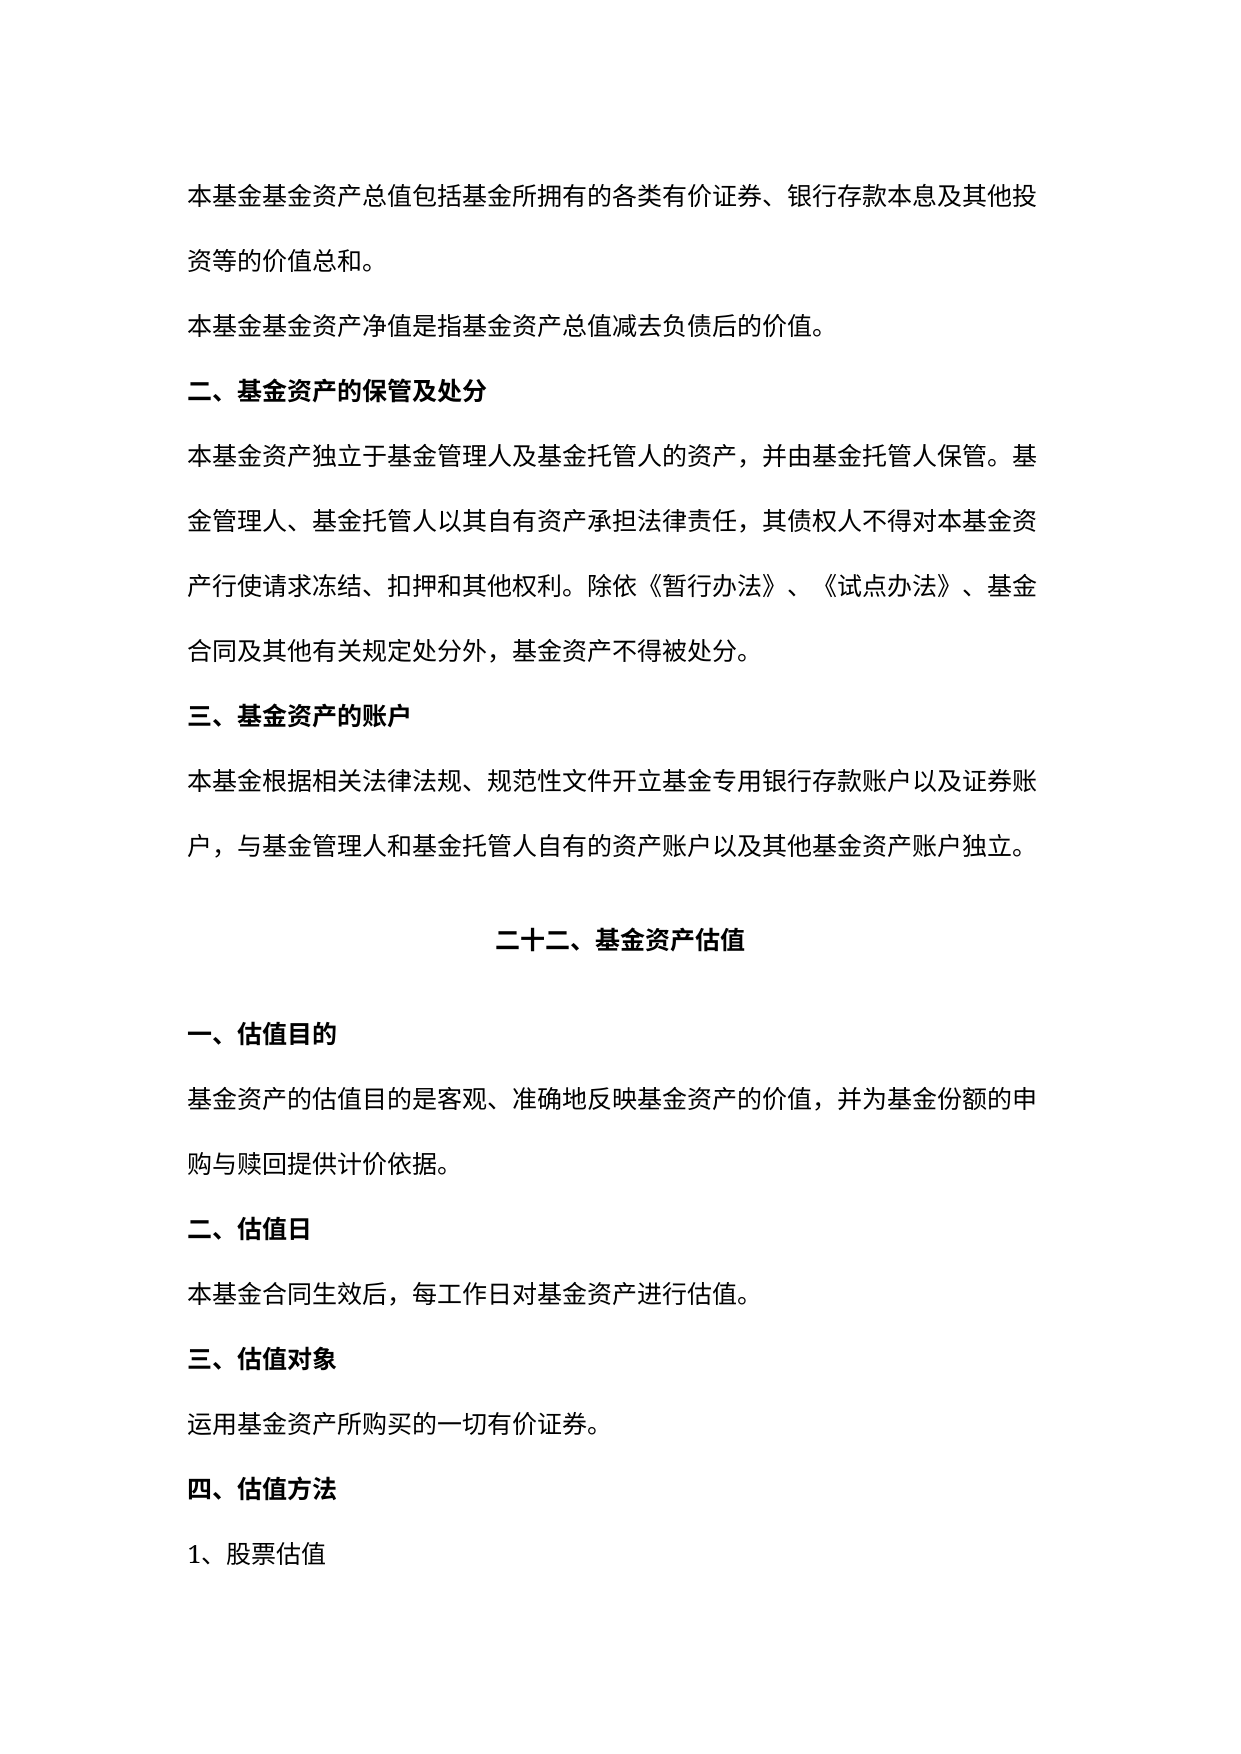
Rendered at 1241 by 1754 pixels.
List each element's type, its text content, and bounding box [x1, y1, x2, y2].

text 运用基金资产所购买的一切有价证券。 [187, 1390, 1053, 1455]
text 本基金合同生效后，每工作日对基金资产进行估值。 [187, 1260, 1053, 1325]
text 1、股票估值 [187, 1520, 1053, 1585]
subtitle 二十二、基金资产估值 [187, 906, 1053, 971]
text 三、基金资产的账户 [187, 682, 1053, 747]
text 本基金根据相关法律法规、规范性文件开立基金专用银行存款账户以及证券账户，与基金管理人和基金托管人自有的资产账户以及其他基金资产账户独立。 [187, 747, 1053, 877]
text 本基金资产独立于基金管理人及基金托管人的资产，并由基金托管人保管。基金管理人、基金托管人以其自有资产承担法律责任，其债权人不得对本基金资产行使请求冻结、扣押和其他权利。除依《暂行办法》、《试点办法》、基金合同及其他有关规定处分外，基金资产不得被处分。 [187, 422, 1053, 682]
text 三、估值对象 [187, 1325, 1053, 1390]
text 本基金基金资产净值是指基金资产总值减去负债后的价值。 [187, 292, 1053, 357]
text 一、估值目的 [187, 1000, 1053, 1065]
text 基金资产的估值目的是客观、准确地反映基金资产的价值，并为基金份额的申购与赎回提供计价依据。 [187, 1065, 1053, 1195]
text 本基金基金资产总值包括基金所拥有的各类有价证券、银行存款本息及其他投资等的价值总和。 [187, 162, 1053, 292]
text 二、基金资产的保管及处分 [187, 357, 1053, 422]
text 四、估值方法 [187, 1455, 1053, 1520]
text 二、估值日 [187, 1195, 1053, 1260]
